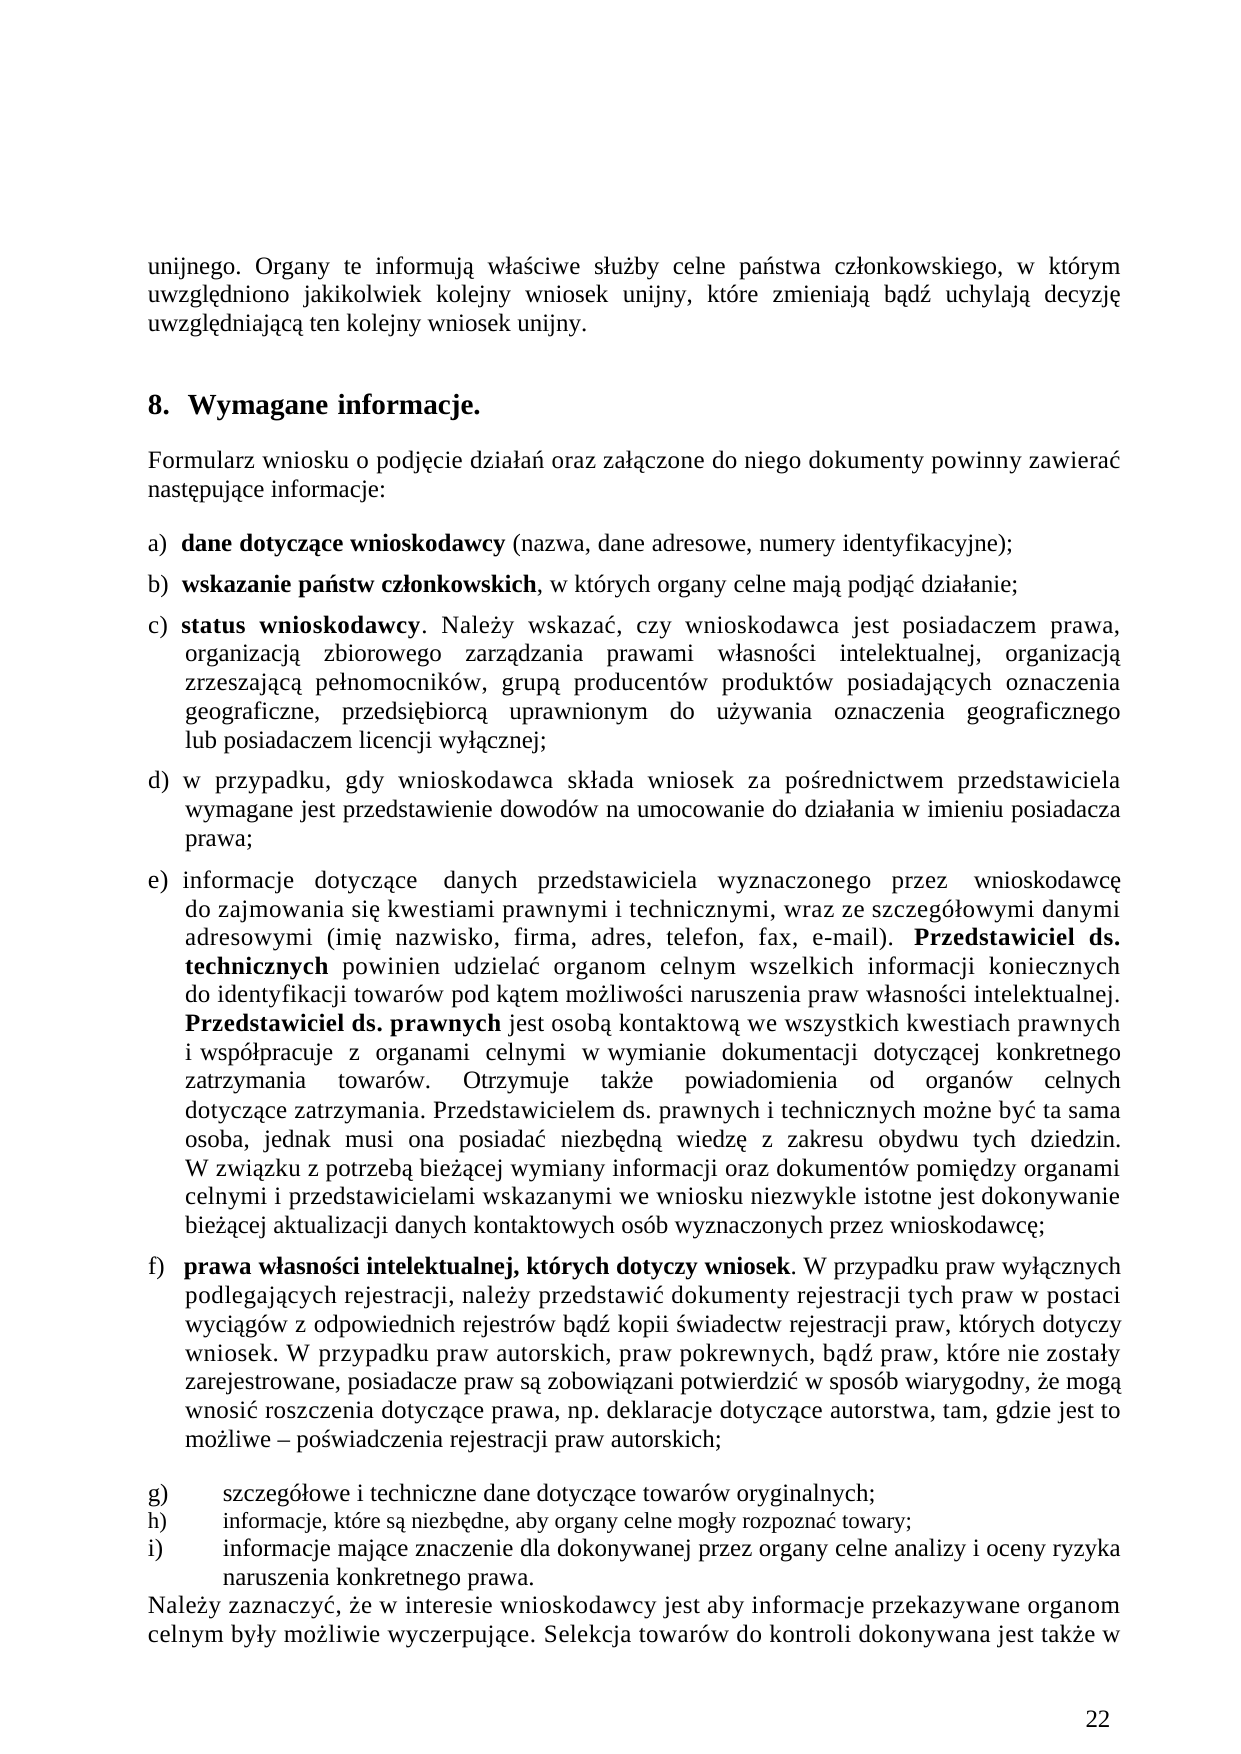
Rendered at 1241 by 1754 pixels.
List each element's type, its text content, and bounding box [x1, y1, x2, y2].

text f) prawa własności intelektualnej, których dotyczy wniosek. W przypadku praw wyłącznych podlegających rejestracji, należy przedstawić dokumenty rejestracji tych praw w postaci wyciągów z odpowiednich rejestrów bądź kopii świadectw rejestracji praw, których dotyczy wniosek. W przypadku praw autorskich, praw pokrewnych, bądź praw, które nie zostały zarejestrowane, posiadacze praw są zobowiązani potwierdzić w sposób wiarygodny, że mogą wnosić roszczenia dotyczące prawa, np. deklaracje dotyczące autorstwa, tam, gdzie jest to możliwe – poświadczenia rejestracji praw autorskich; [148, 1251, 1129, 1453]
text Formularz wniosku o podjęcie działań oraz załączone do niego dokumenty powinny zawierać następujące informacje: [148, 446, 1128, 503]
text c) status wnioskodawcy. Należy wskazać, czy wnioskodawca jest posiadaczem prawa, organizacją zbiorowego zarządzania prawami własności intelektualnej, organizacją zrzeszającą pełnomocników, grupą producentów produktów posiadających oznaczenia geograficzne, przedsiębiorcą uprawnionym do używania oznaczenia geograficznego lub posiadaczem licencji wyłącznej; [148, 610, 1128, 753]
text 22 [1085, 1704, 1240, 1733]
text e) informacje dotyczące danych przedstawiciela wyznaczonego przez wnioskodawcę [148, 864, 1240, 894]
text Należy zaznaczyć, że w interesie wnioskodawcy jest aby informacje przekazywane organom celnym były możliwie wyczerpujące. Selekcja towarów do kontroli dokonywana jest także w [148, 1591, 1128, 1648]
text h) informacje, które są niezbędne, aby organy celne mogły rozpoznać towary; [148, 1507, 1240, 1533]
text informacje mające znaczenie dla dokonywanej przez organy celne analizy i oceny ryzyka naruszenia konkretnego prawa. [223, 1533, 1128, 1591]
text unijnego. Organy te informują właściwe służby celne państwa członkowskiego, w którym uwzględniono jakikolwiek kolejny wniosek unijny, które zmieniają bądź uchylają decyzję uwzględniającą ten kolejny wniosek unijny. [148, 251, 1128, 337]
text g) szczegółowe i techniczne dane dotyczące towarów oryginalnych; [148, 1478, 1240, 1507]
text d) w przypadku, gdy wnioskodawca składa wniosek za pośrednictwem przedstawiciela wymagane jest przedstawienie dowodów na umocowanie do działania w imieniu posiadacza prawa; [148, 765, 1128, 852]
text dotyczące zatrzymania. Przedstawicielem ds. prawnych i technicznych możne być ta sama osoba, jednak musi ona posiadać niezbędną wiedzę z zakresu obydwu tych dziedzin. W związku z potrzebą bieżącej wymiany informacji oraz dokumentów pomiędzy organami celnymi i przedstawicielami wskazanymi we wniosku niezwykle istotne jest dokonywanie bieżącej aktualizacji danych kontaktowych osób wyznaczonych przez wnioskodawcę; [185, 1095, 1128, 1239]
text b) wskazanie państw członkowskich, w których organy celne mają podjąć działanie; [148, 569, 1240, 598]
text i) [148, 1533, 223, 1562]
text a) dane dotyczące wnioskodawcy (nazwa, dane adresowe, numery identyfikacyjne); [148, 528, 1240, 557]
text 8. Wymagane informacje. [148, 387, 1240, 421]
text do zajmowania się kwestiami prawnymi i technicznymi, wraz ze szczegółowymi danymi adresowymi (imię nazwisko, firma, adres, telefon, fax, e-mail). Przedstawiciel ds. technicznych powinien udzielać organom celnym wszelkich informacji koniecznych do identyfikacji towarów pod kątem możliwości naruszenia praw własności intelektualnej. Przedstawiciel ds. prawnych jest osobą kontaktową we wszystkich kwestiach prawnych i współpracuje z organami celnymi w wymianie dokumentacji dotyczącej konkretnego zatrzymania towarów. Otrzymuje także powiadomienia od organów celnych [185, 894, 1128, 1095]
